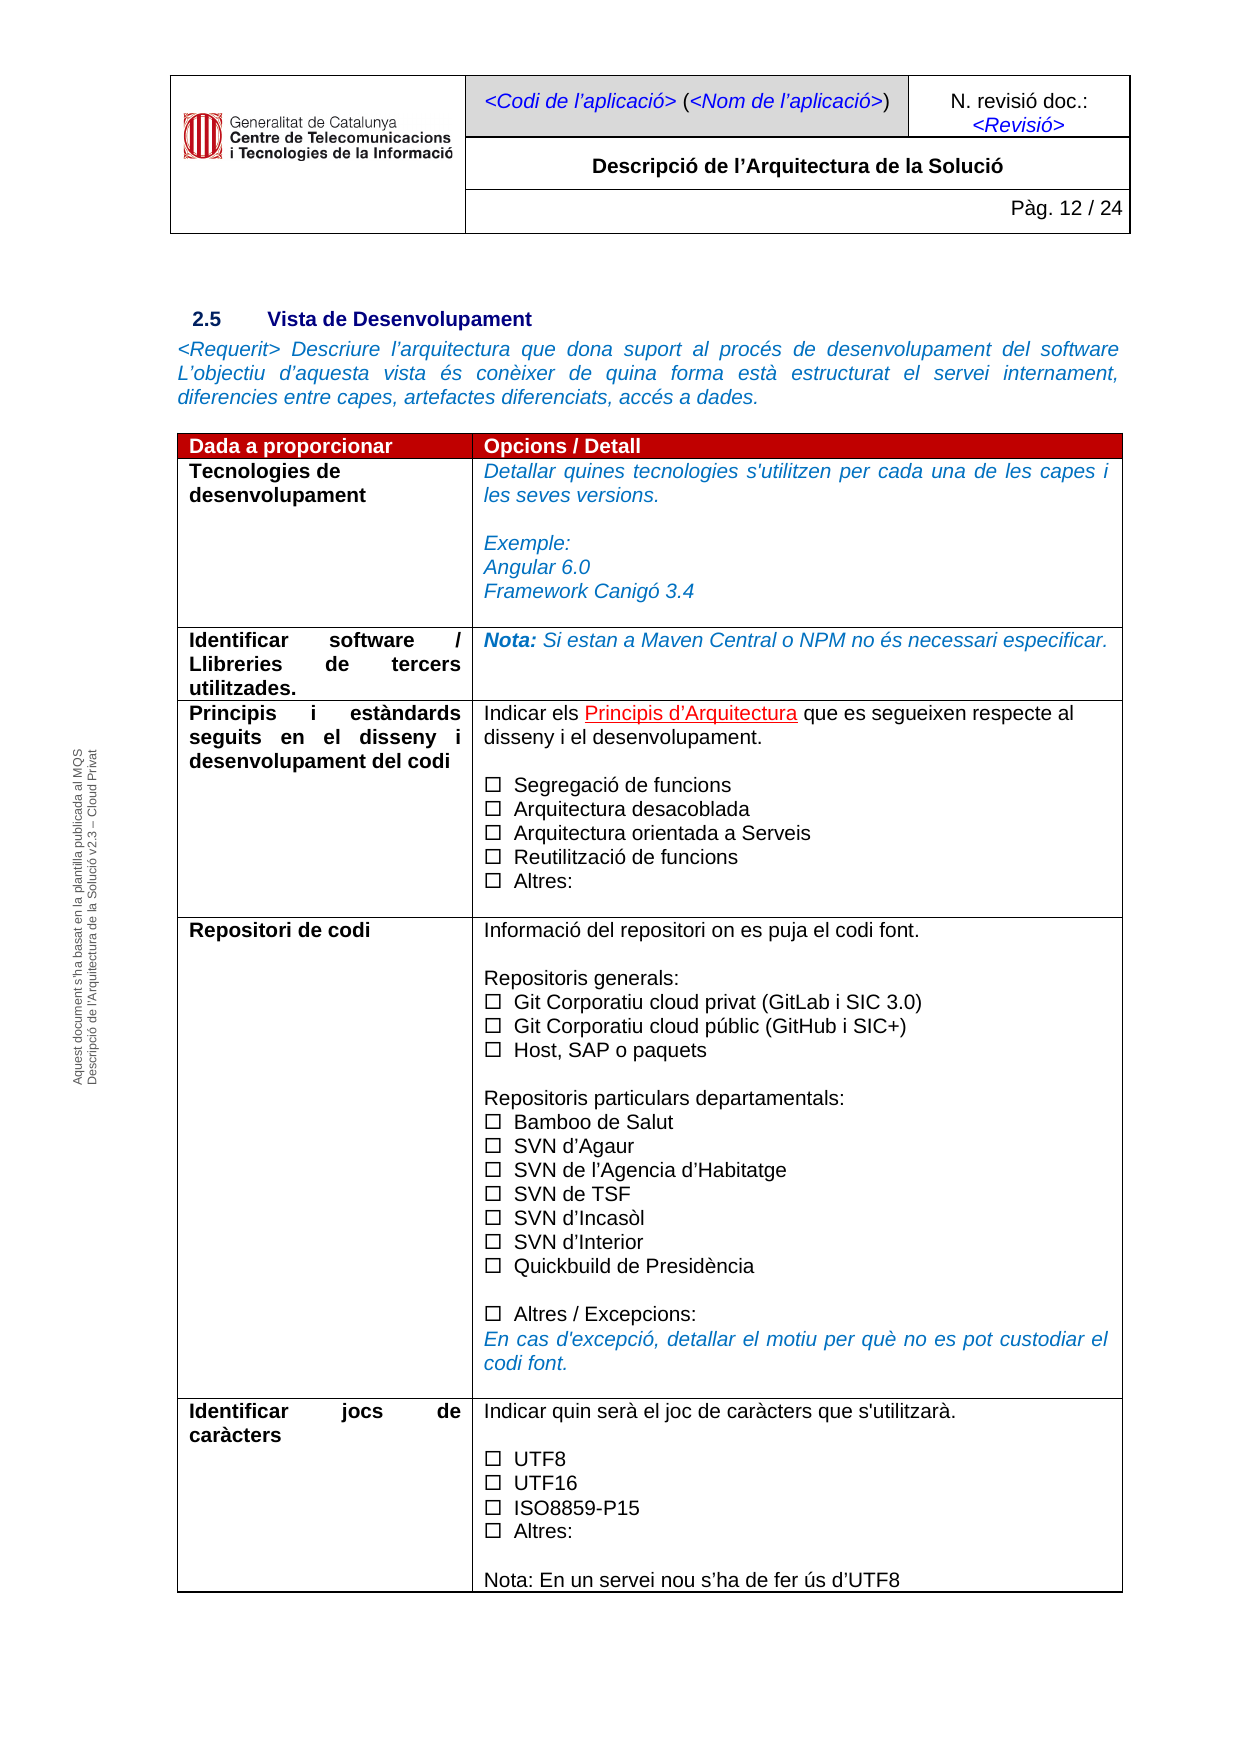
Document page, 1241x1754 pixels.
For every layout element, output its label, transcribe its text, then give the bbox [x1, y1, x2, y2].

subtitle Vista de Desenvolupament [192, 306, 1122, 330]
table_cell Indicar els Principis d’Arquitectura que es segueixen respecte al disseny i el desenvolupament. Segregació de funcions Arquitectura desacoblada Arquitectura orientada a Serveis Reutilització de funcions Altres: [473, 701, 1122, 917]
table_cell Detallar quines tecnologies s'utilitzen per cada una de les capes i les seves versions. Exemple: Angular 6.0 Framework Canigó 3.4 [473, 459, 1122, 627]
table_cell Repositori de codi [178, 918, 472, 1398]
picture [183, 113, 453, 161]
table_cell Informació del repositori on es puja el codi font. Repositoris generals: Git Corporatiu cloud privat (GitLab i SIC 3.0) Git Corporatiu cloud públic (GitHub i SIC+) Host, SAP o paquets Repositoris particulars departamentals: Bamboo de Salut SVN d’Agaur SVN de l’Agencia d’Habitatge SVN de TSF SVN d’Incasòl SVN d’Interior Quickbuild de Presidència Altres / Excepcions: En cas d'excepció, detallar el motiu per què no es pot custodiar el codi font. [473, 918, 1122, 1398]
table_cell Principis i estàndards seguits en el disseny i desenvolupament del codi [178, 701, 472, 917]
table_cell Indicar quin serà el joc de caràcters que s'utilitzarà. UTF8 UTF16 ISO8859-P15 Altres: Nota: En un servei nou s’ha de fer ús d’UTF8 [473, 1399, 1122, 1591]
text <Requerit> Descriure l’arquitectura que dona suport al procés de desenvolupament del software L’objectiu d’aquesta vista és conèixer de quina forma està estructurat el servei internament, diferencies entre capes, artefactes diferenciats, accés a dades. [177, 337, 1122, 408]
table_cell Nota: Si estan a Maven Central o NPM no és necessari especificar. [473, 628, 1122, 700]
table_cell Tecnologies de desenvolupament [178, 459, 472, 627]
table_header Opcions / Detall [473, 434, 1122, 458]
table_cell Identificar jocs de caràcters [178, 1399, 472, 1591]
table_header Dada a proporcionar [178, 434, 472, 458]
table_cell Identificar software / Llibreries de tercers utilitzades. [178, 628, 472, 700]
